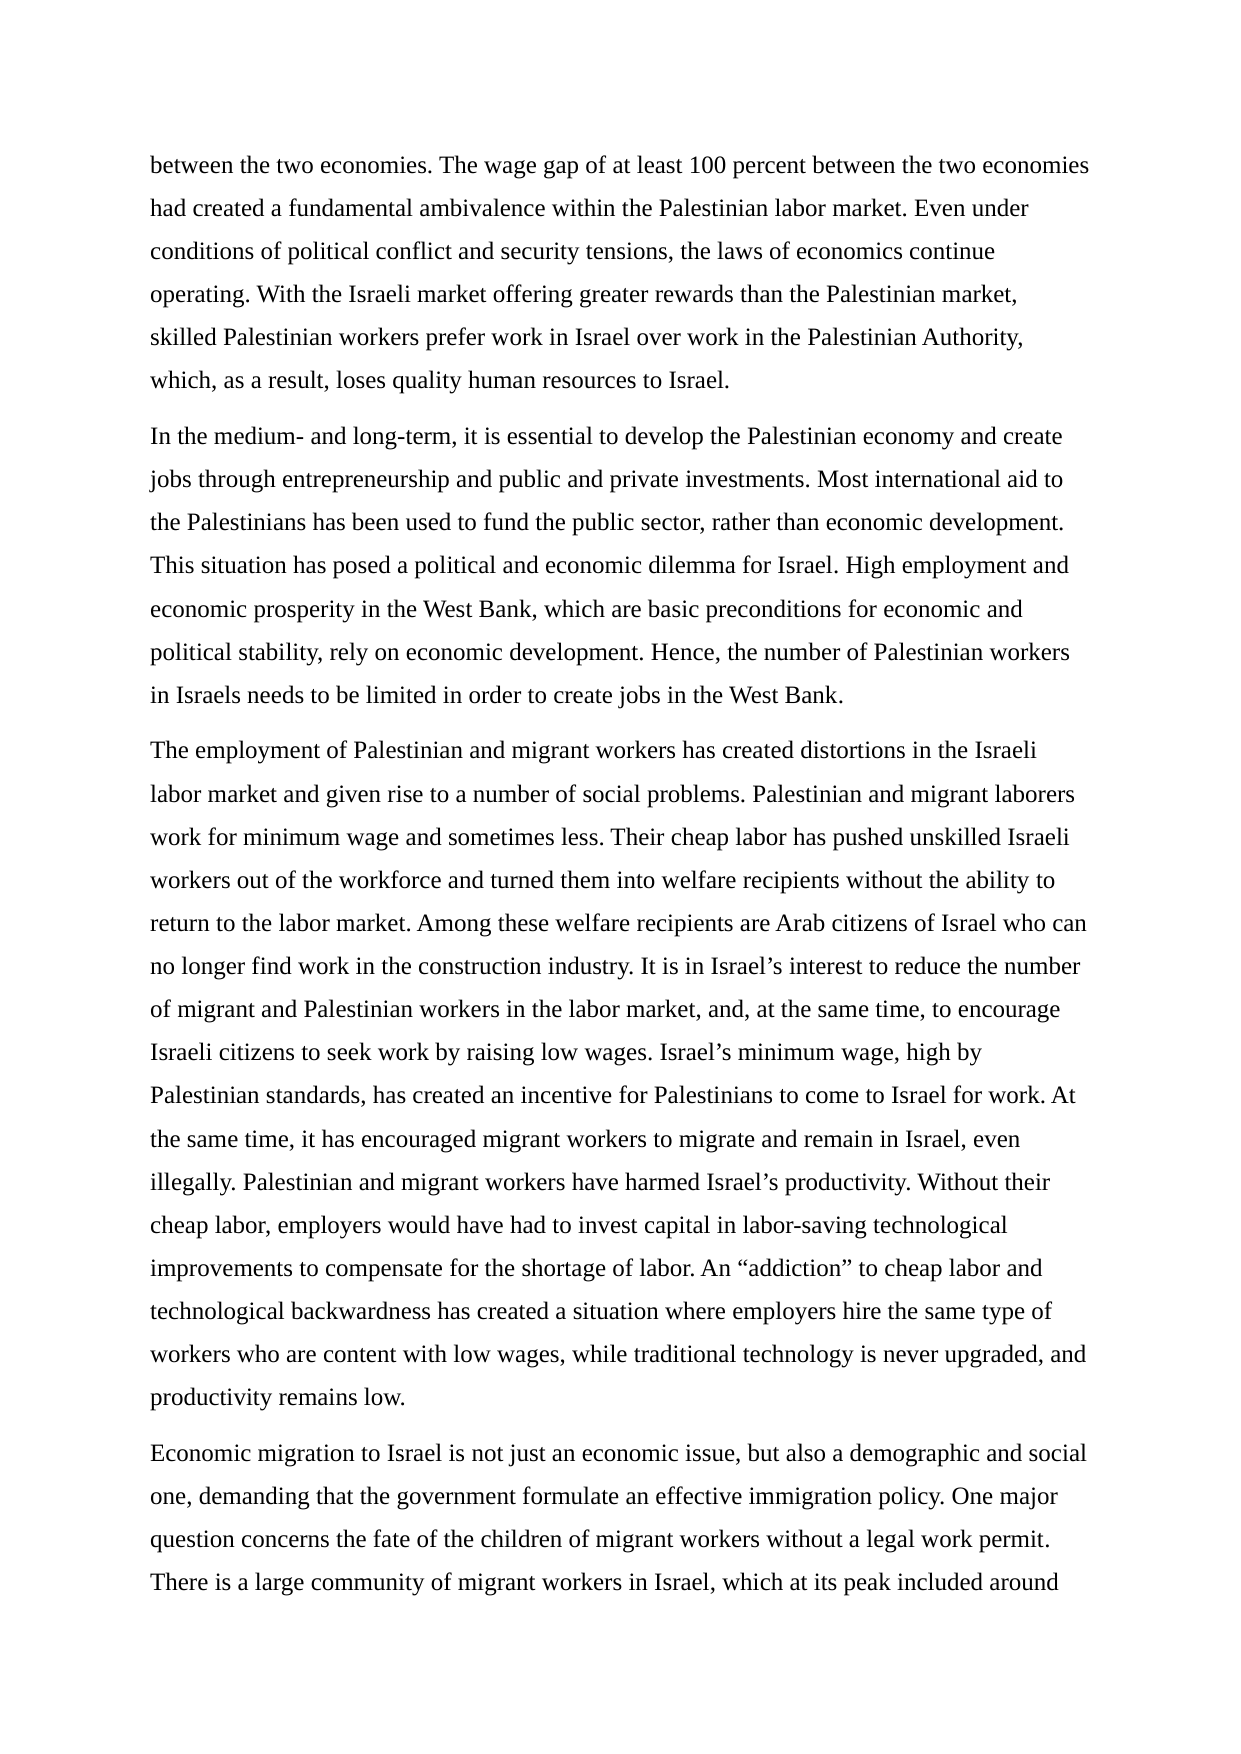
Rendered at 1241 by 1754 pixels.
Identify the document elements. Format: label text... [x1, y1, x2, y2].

text The employment of Palestinian and migrant workers has created distortions in the Israeli labor market and given rise to a number of social problems. Palestinian and migrant laborers work for minimum wage and sometimes less. Their cheap labor has pushed unskilled Israeli workers out of the workforce and turned them into welfare recipients without the ability to return to the labor market. Among these welfare recipients are Arab citizens of Israel who can no longer find work in the construction industry. It is in Israel’s interest to reduce the number of migrant and Palestinian workers in the labor market, and, at the same time, to encourage Israeli citizens to seek work by raising low wages. Israel’s minimum wage, high by Palestinian standards, has created an incentive for Palestinians to come to Israel for work. At the same time, it has encouraged migrant workers to migrate and remain in Israel, even illegally. Palestinian and migrant workers have harmed Israel’s productivity. Without their cheap labor, employers would have had to invest capital in labor-saving technological improvements to compensate for the shortage of labor. An “addiction” to cheap labor and technological backwardness has created a situation where employers hire the same type of workers who are content with low wages, while traditional technology is never upgraded, and productivity remains low. [150, 736, 1090, 1411]
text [150, 150, 1090, 394]
text In the medium- and long-term, it is essential to develop the Palestinian economy and create jobs through entrepreneurship and public and private investments. Most international aid to the Palestinians has been used to fund the public sector, rather than economic development. This situation has posed a political and economic dilemma for Israel. High employment and economic prosperity in the West Bank, which are basic preconditions for economic and political stability, rely on economic development. Hence, the number of Palestinian workers in Israels needs to be limited in order to create jobs in the West Bank. [150, 421, 1090, 709]
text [150, 1438, 1090, 1596]
